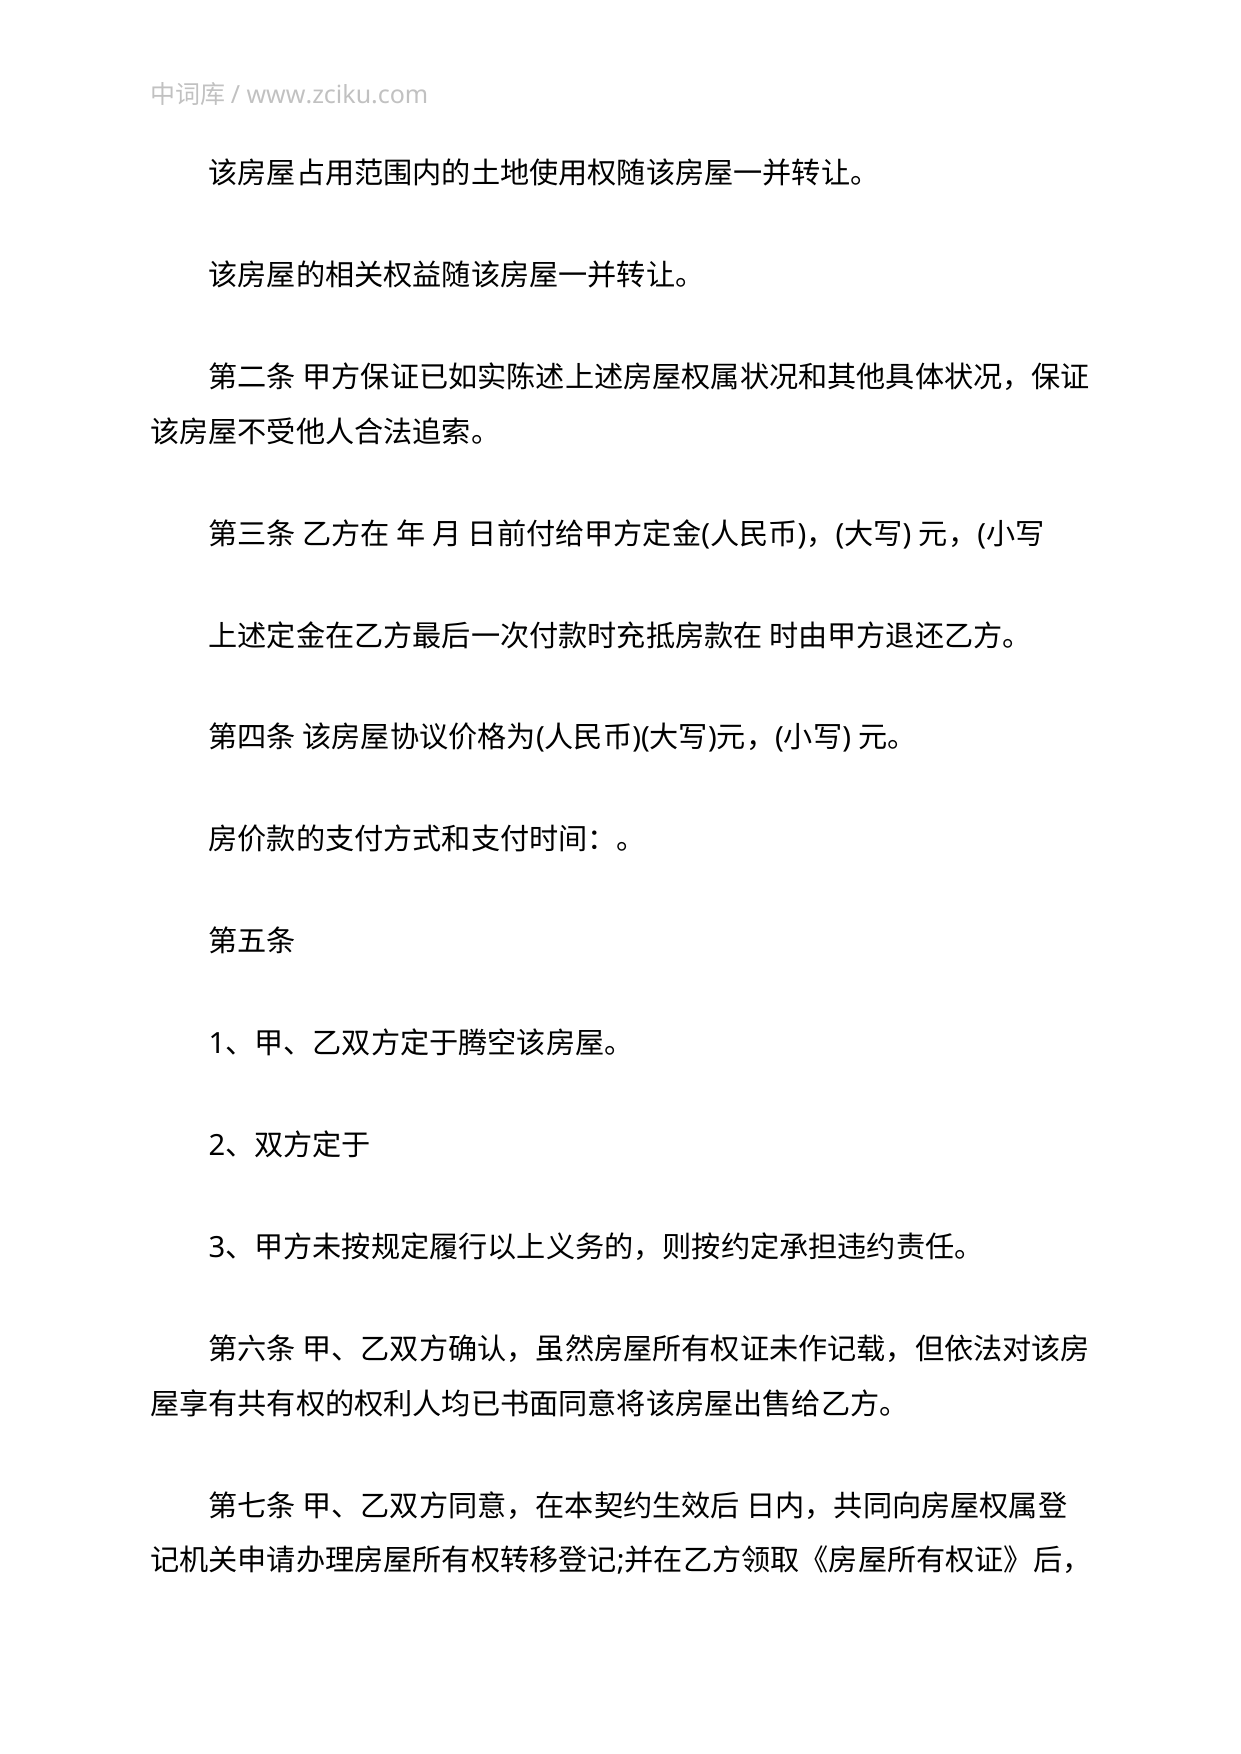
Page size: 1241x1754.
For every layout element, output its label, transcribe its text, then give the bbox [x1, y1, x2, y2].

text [150, 1482, 1090, 1579]
text 该房屋的相关权益随该房屋一并转让。 [150, 252, 1090, 294]
text 3、甲方未按规定履行以上义务的，则按约定承担违约责任。 [150, 1223, 1090, 1266]
text 第五条 [150, 918, 1090, 960]
text 第二条 甲方保证已如实陈述上述房屋权属状况和其他具体状况，保证该房屋不受他人合法追索。 [150, 353, 1090, 451]
text 上述定金在乙方最后一次付款时充抵房款在 时由甲方退还乙方。 [150, 612, 1090, 654]
text 2、双方定于 [150, 1121, 1090, 1164]
text 第六条 甲、乙双方确认，虽然房屋所有权证未作记载，但依法对该房屋享有共有权的权利人均已书面同意将该房屋出售给乙方。 [150, 1325, 1090, 1423]
text 第三条 乙方在 年 月 日前付给甲方定金(人民币)，(大写) 元，(小写 [150, 510, 1090, 553]
text 该房屋占用范围内的土地使用权随该房屋一并转让。 [150, 150, 1090, 192]
text 1、甲、乙双方定于腾空该房屋。 [150, 1019, 1090, 1062]
text 房价款的支付方式和支付时间：。 [150, 816, 1090, 858]
text 第四条 该房屋协议价格为(人民币)(大写)元，(小写) 元。 [150, 714, 1090, 756]
